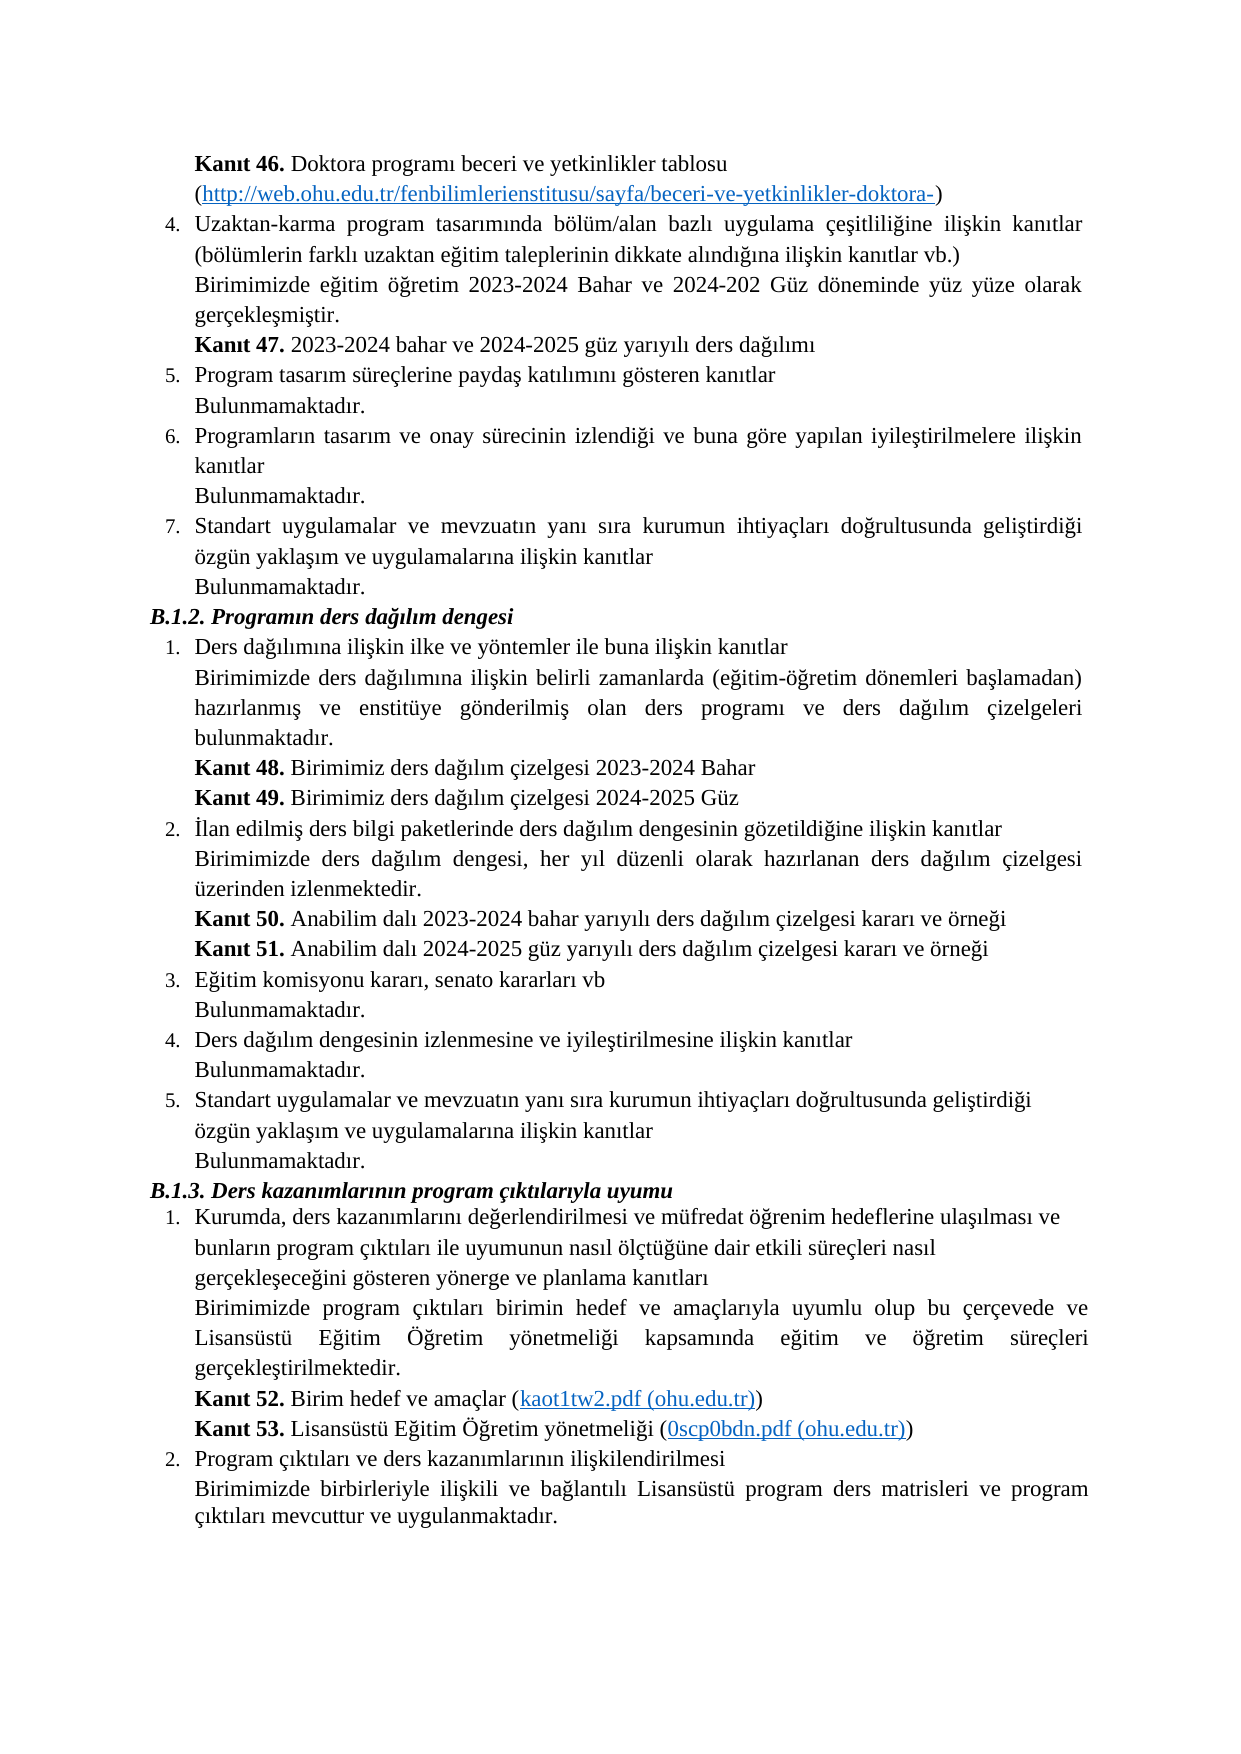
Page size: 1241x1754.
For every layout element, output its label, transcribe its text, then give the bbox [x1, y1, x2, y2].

list Eğitim komisyonu kararı, senato kararları vb [165, 966, 1090, 992]
text B.1.2. Programın ders dağılım dengesi [150, 603, 1084, 629]
text Birimimizde birbirleriyle ilişkili ve bağlantılı Lisansüstü program ders matrisleri ve program çıktıları mevcuttur ve uygulanmaktadır. [194, 1475, 1090, 1528]
text Kanıt 53. Lisansüstü Eğitim Öğretim yönetmeliği (0scp0bdn.pdf (ohu.edu.tr)) [194, 1415, 1090, 1441]
list Program tasarım süreçlerine paydaş katılımını gösteren kanıtlar [165, 361, 1084, 388]
text Bulunmamaktadır. [194, 482, 1084, 509]
list Programların tasarım ve onay sürecinin izlendiği ve buna göre yapılan iyileştirilmelere ilişkin kanıtlar [165, 422, 1084, 478]
text Bulunmamaktadır. [194, 1056, 1090, 1083]
text Kanıt 52. Birim hedef ve amaçlar (kaot1tw2.pdf (ohu.edu.tr)) [194, 1385, 1090, 1411]
text Birimimizde ders dağılım dengesi, her yıl düzenli olarak hazırlanan ders dağılım çizelgesi üzerinden izlenmektedir. [194, 845, 1084, 901]
text Bulunmamaktadır. [194, 573, 1084, 599]
list Ders dağılımına ilişkin ilke ve yöntemler ile buna ilişkin kanıtlar [165, 633, 1090, 660]
text Bulunmamaktadır. [194, 392, 1084, 418]
text B.1.3. Ders kazanımlarının program çıktılarıyla uyumu [150, 1177, 1090, 1203]
text Kanıt 48. Birimimiz ders dağılım çizelgesi 2023-2024 Bahar [194, 754, 1084, 781]
text Birimimizde eğitim öğretim 2023-2024 Bahar ve 2024-202 Güz döneminde yüz yüze olarak gerçekleşmiştir. [194, 271, 1084, 327]
list Kurumda, ders kazanımlarını değerlendirilmesi ve müfredat öğrenim hedeflerine ulaşılması ve bunların program çıktıları ile uyumunun nasıl ölçtüğüne dair etkili süreçleri nasıl gerçekleşeceğini gösteren yönerge ve planlama kanıtları [165, 1203, 1090, 1290]
text Kanıt 49. Birimimiz ders dağılım çizelgesi 2024-2025 Güz [194, 784, 1084, 811]
text Kanıt 51. Anabilim dalı 2024-2025 güz yarıyılı ders dağılım çizelgesi kararı ve örneği [194, 935, 1084, 962]
list Uzaktan-karma program tasarımında bölüm/alan bazlı uygulama çeşitliliğine ilişkin kanıtlar (bölümlerin farklı uzaktan eğitim taleplerinin dikkate alındığına ilişkin kanıtlar vb.) [165, 210, 1084, 267]
text Kanıt 47. 2023-2024 bahar ve 2024-2025 güz yarıyılı ders dağılımı [194, 331, 1084, 358]
text Kanıt 46. Doktora programı beceri ve yetkinlikler tablosu (http://web.ohu.edu.tr/fenbilimlerienstitusu/sayfa/beceri-ve-yetkinlikler-doktora-) [194, 150, 1084, 207]
text Kanıt 50. Anabilim dalı 2023-2024 bahar yarıyılı ders dağılım çizelgesi kararı ve örneği [194, 905, 1084, 932]
list İlan edilmiş ders bilgi paketlerinde ders dağılım dengesinin gözetildiğine ilişkin kanıtlar [165, 814, 1090, 841]
list Ders dağılım dengesinin izlenmesine ve iyileştirilmesine ilişkin kanıtlar [165, 1026, 1090, 1052]
list Standart uygulamalar ve mevzuatın yanı sıra kurumun ihtiyaçları doğrultusunda geliştirdiği özgün yaklaşım ve uygulamalarına ilişkin kanıtlar [165, 1086, 1090, 1143]
text Birimimizde program çıktıları birimin hedef ve amaçlarıyla uyumlu olup bu çerçevede ve Lisansüstü Eğitim Öğretim yönetmeliği kapsamında eğitim ve öğretim süreçleri gerçekleştirilmektedir. [194, 1294, 1090, 1381]
text Bulunmamaktadır. [194, 996, 1090, 1022]
text Bulunmamaktadır. [194, 1147, 1090, 1173]
list Standart uygulamalar ve mevzuatın yanı sıra kurumun ihtiyaçları doğrultusunda geliştirdiği özgün yaklaşım ve uygulamalarına ilişkin kanıtlar [165, 512, 1084, 569]
list Program çıktıları ve ders kazanımlarının ilişkilendirilmesi [165, 1445, 1090, 1471]
text Birimimizde ders dağılımına ilişkin belirli zamanlarda (eğitim-öğretim dönemleri başlamadan) hazırlanmış ve enstitüye gönderilmiş olan ders programı ve ders dağılım çizelgeleri bulunmaktadır. [194, 663, 1084, 750]
